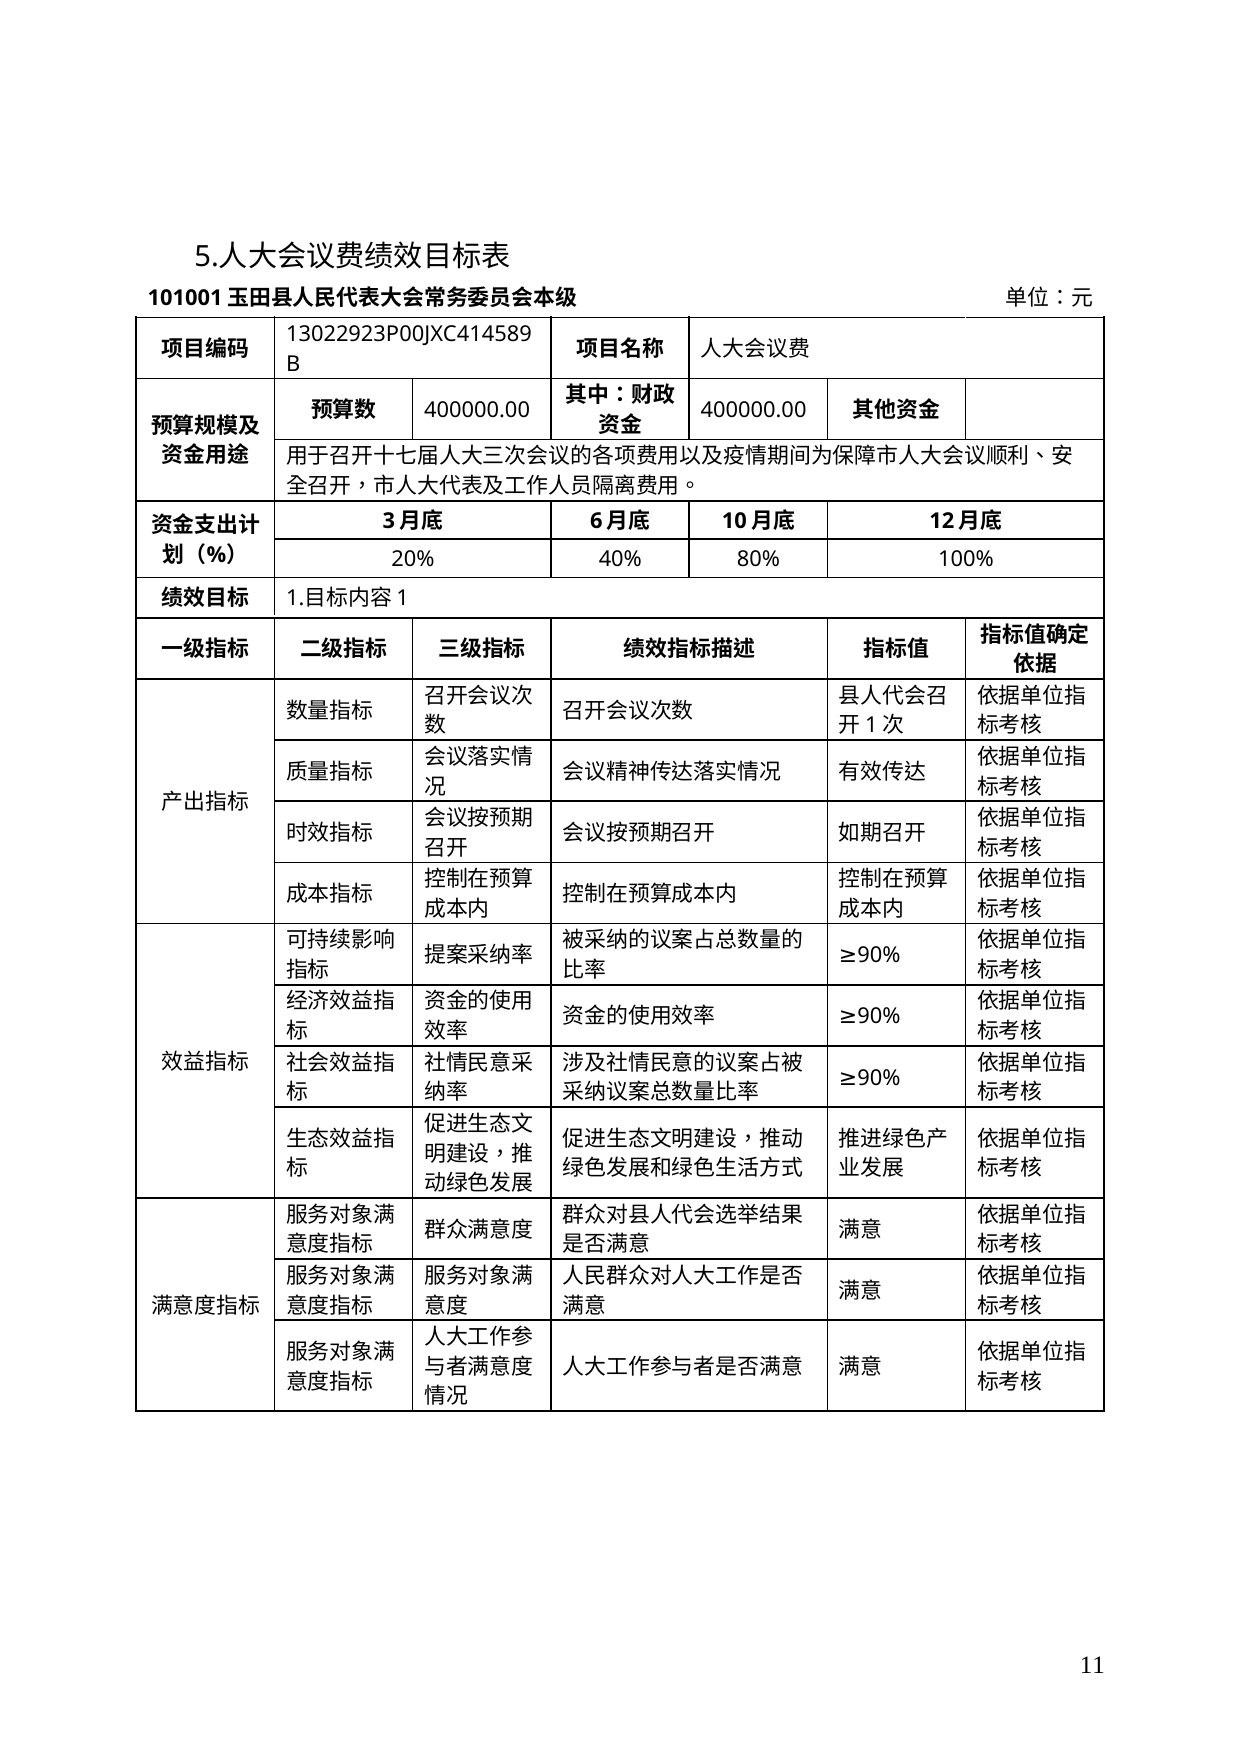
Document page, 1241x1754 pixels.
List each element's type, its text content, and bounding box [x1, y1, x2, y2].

table_cell 6月底 [552, 502, 688, 538]
table_cell 依据单位指标考核 [966, 1199, 1103, 1258]
table_cell 促进生态文明建设，推动绿色发展 [413, 1108, 550, 1197]
table_cell 13022923P00JXC414589B [275, 318, 550, 378]
table_cell 依据单位指标考核 [966, 741, 1103, 800]
table_cell 100% [828, 540, 1103, 577]
table_cell 满意 [828, 1321, 965, 1410]
table_cell 400000.00 [413, 379, 550, 439]
table_cell 满意 [828, 1260, 965, 1319]
table_cell 会议按预期召开 [552, 802, 827, 862]
table_cell 其中：财政 资金 [552, 379, 688, 439]
table_header 绩效指标描述 [552, 619, 827, 678]
table_cell [966, 379, 1103, 439]
table_cell 人民群众对人大工作是否满意 [552, 1260, 827, 1319]
table_cell 预算规模及资金用途 [137, 379, 274, 500]
table_cell 会议落实情况 [413, 741, 550, 800]
table_cell 被采纳的议案占总数量的比率 [552, 924, 827, 984]
table_cell 服务对象满意度 [413, 1260, 550, 1319]
table_cell 会议精神传达落实情况 [552, 741, 827, 800]
table_cell 3月底 [275, 502, 550, 538]
table_cell 依据单位指标考核 [966, 986, 1103, 1045]
table_cell 提案采纳率 [413, 924, 550, 984]
table_cell 县人代会召开1次 [828, 680, 965, 739]
table_cell 质量指标 [275, 741, 412, 800]
table_cell 80% [690, 540, 827, 577]
table_cell 会议按预期召开 [413, 802, 550, 862]
table_cell 经济效益指标 [275, 986, 412, 1045]
table_cell 资金支出计划（%） [137, 502, 274, 577]
table_cell 依据单位指标考核 [966, 802, 1103, 862]
table_cell 群众满意度 [413, 1199, 550, 1258]
table_cell 依据单位指标考核 [966, 1321, 1103, 1410]
table_cell 其他资金 [828, 379, 965, 439]
table_cell 服务对象满意度指标 [275, 1199, 412, 1258]
table_cell 20% [275, 540, 550, 577]
table_cell 推进绿色产业发展 [828, 1108, 965, 1197]
table_cell 涉及社情民意的议案占被采纳议案总数量比率 [552, 1047, 827, 1106]
table_cell 服务对象满意度指标 [275, 1260, 412, 1319]
table_header 单位：元 [966, 277, 1103, 316]
table_header 101001玉田县人民代表大会常务委员会本级 [137, 277, 965, 316]
table_cell ≥90% [828, 924, 965, 984]
table_cell 社会效益指标 [275, 1047, 412, 1106]
table_cell 项目名称 [552, 318, 688, 378]
table_cell 控制在预算成本内 [413, 863, 550, 923]
table_cell 依据单位指标考核 [966, 680, 1103, 739]
table_cell 依据单位指标考核 [966, 863, 1103, 923]
table_cell 400000.00 [690, 379, 827, 439]
table_cell 用于召开十七届人大三次会议的各项费用以及疫情期间为保障市人大会议顺利、安全召开，市人大代表及工作人员隔离费用。 [275, 440, 1103, 500]
table_cell 满意 [828, 1199, 965, 1258]
table_header 指标值确定依据 [966, 619, 1103, 678]
table_header 三级指标 [413, 619, 550, 678]
table_cell ≥90% [828, 1047, 965, 1106]
table_cell 12月底 [828, 502, 1103, 538]
table_cell 控制在预算成本内 [552, 863, 827, 923]
table_header 一级指标 [137, 619, 274, 678]
table_header 指标值 [828, 619, 965, 678]
table_cell 群众对县人代会选举结果是否满意 [552, 1199, 827, 1258]
table_cell 绩效目标 [137, 578, 274, 615]
table_cell 40% [552, 540, 688, 577]
table_cell 资金的使用效率 [552, 986, 827, 1045]
table_cell 数量指标 [275, 680, 412, 739]
table_cell 人大工作参与者是否满意 [552, 1321, 827, 1410]
table_cell 如期召开 [828, 802, 965, 862]
table_cell ≥90% [828, 986, 965, 1045]
table_cell 产出指标 [137, 680, 274, 923]
table_header 二级指标 [275, 619, 412, 678]
table_cell 依据单位指标考核 [966, 1047, 1103, 1106]
table_cell 1.目标内容1 [275, 578, 1103, 615]
table_cell 时效指标 [275, 802, 412, 862]
table_cell 预算数 [275, 379, 412, 439]
table_cell 成本指标 [275, 863, 412, 923]
text 5.人大会议费绩效目标表 [136, 235, 1104, 275]
table_cell 生态效益指标 [275, 1108, 412, 1197]
table_cell 服务对象满意度指标 [275, 1321, 412, 1410]
table_cell 召开会议次数 [552, 680, 827, 739]
table_cell 依据单位指标考核 [966, 1108, 1103, 1197]
table_cell 召开会议次数 [413, 680, 550, 739]
table_cell 资金的使用效率 [413, 986, 550, 1045]
table_cell 社情民意采纳率 [413, 1047, 550, 1106]
table_cell 依据单位指标考核 [966, 924, 1103, 984]
table_cell 促进生态文明建设，推动绿色发展和绿色生活方式 [552, 1108, 827, 1197]
table_cell 效益指标 [137, 924, 274, 1197]
table_cell 依据单位指标考核 [966, 1260, 1103, 1319]
table_cell 可持续影响指标 [275, 924, 412, 984]
table_cell 控制在预算成本内 [828, 863, 965, 923]
table_cell 项目编码 [137, 318, 274, 378]
table_cell 满意度指标 [137, 1199, 274, 1410]
table_cell 人大会议费 [690, 318, 1103, 378]
table_cell 10月底 [690, 502, 827, 538]
table_cell 有效传达 [828, 741, 965, 800]
table_cell 人大工作参与者满意度情况 [413, 1321, 550, 1410]
